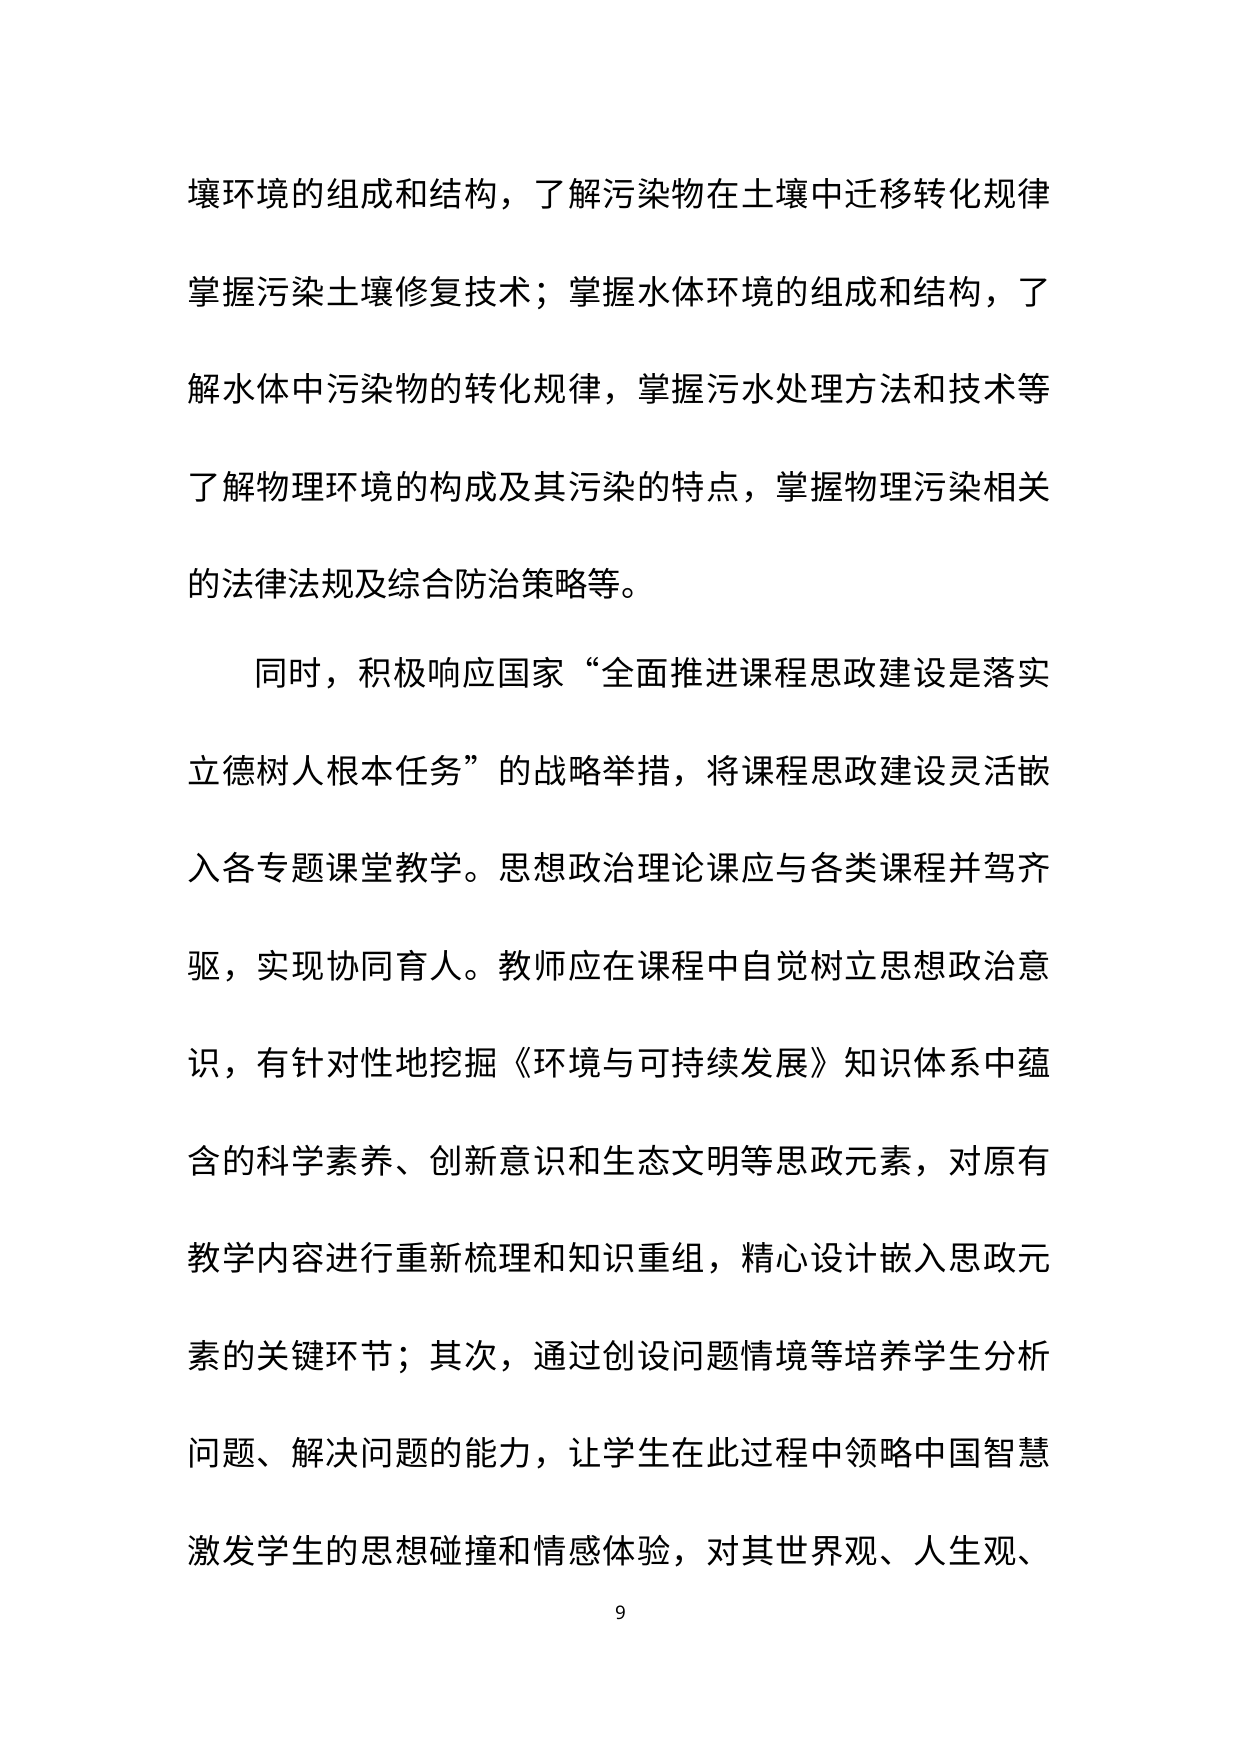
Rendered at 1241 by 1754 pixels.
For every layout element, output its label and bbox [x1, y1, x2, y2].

text [187, 639, 1053, 1581]
text [187, 160, 1053, 615]
